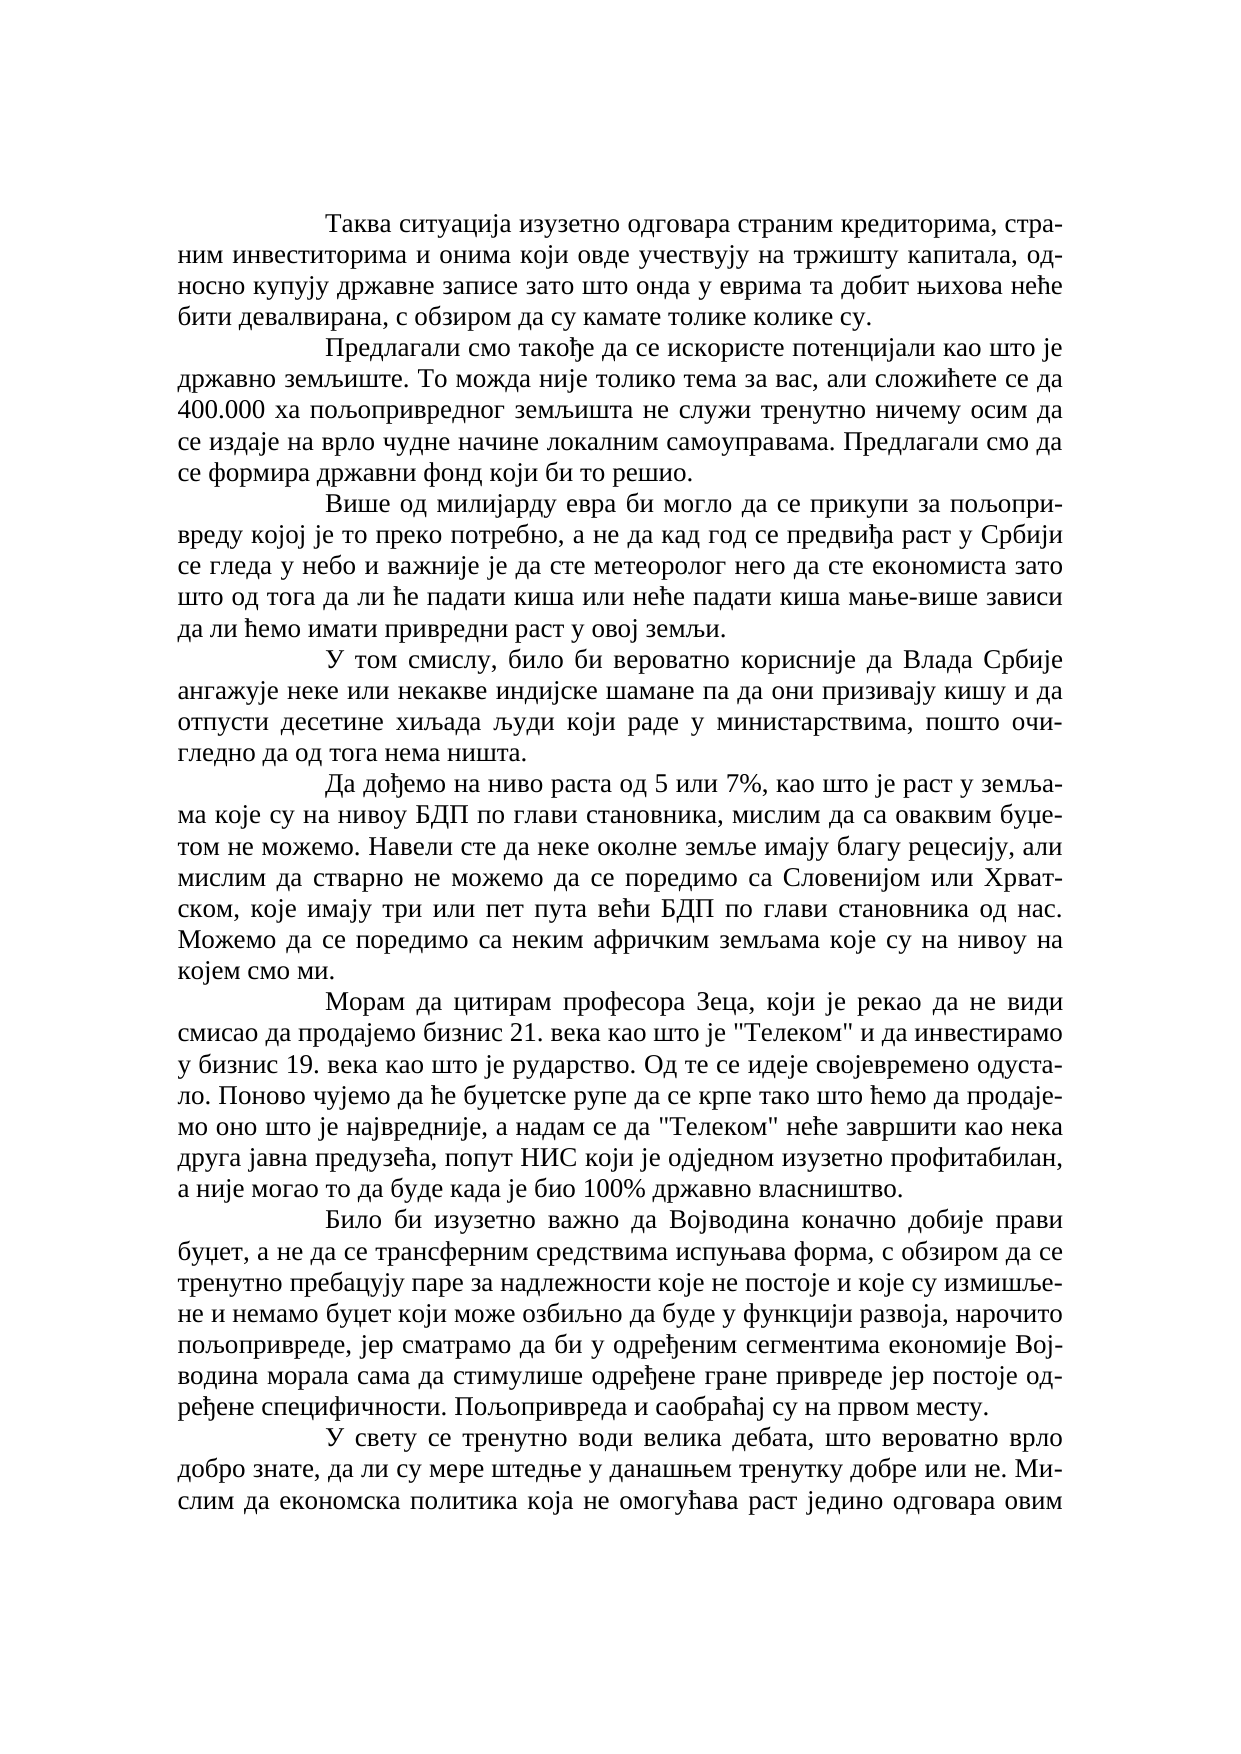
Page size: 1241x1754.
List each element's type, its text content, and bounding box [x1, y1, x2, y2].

text Да дођемо на ниво раста од 5 или 7%, као што је раст у земљама које су на нивоу БДП по глави становника, мислим да са оваквим буџетом не можемо. Навели сте да неке околне земље имају благу рецесију, али мислим да стварно не можемо да се поредимо са Словенијом или Хрватском, које имају три или пет пута већи БДП по глави становника од нас. Можемо да се поредимо са неким афричким земљама које су на нивоу на којем смо ми. [177, 767, 1063, 985]
text Било би изузетно важно да Војводина коначно добије прави буџет, а не да се трансферним средствима испуњава форма, с обзиром да се тренутно пребацују паре за надлежности које не постоје и које су измишљене и немамо буџет који може озбиљно да буде у функцији развоја, нарочито пољопривреде, јер сматрамо да би у одређеним сегментима економије Војводина морала сама да стимулише одређене гране привреде јер постоје одређене специфичности. Пољопривреда и саобраћај су на првом месту. [177, 1203, 1063, 1421]
text Морам да цитирам професора Зеца, који је рекао да не види смисао да продајемо бизнис 21. века као што је "Телеком" и да инвестирамо у бизнис 19. века као што је рударство. Од те се идеје својевремено одустало. Поново чујемо да ће буџетске рупе да се крпе тако што ћемо да продајемо оно што је највредније, а надам се да "Телеком" неће завршити као нека друга јавна предузећа, попут НИС који је одједном изузетно профитабилан, а није могао то да буде када је био 100% државно власништво. [177, 985, 1063, 1203]
text Таква ситуација изузетно одговара страним кредиторима, страним инвеститорима и онима који овде учествују на тржишту капитала, односно купују државне записе зато што онда у еврима та добит њихова неће бити девалвирана, с обзиром да су камате толике колике су. [177, 207, 1063, 331]
text У том смислу, било би вероватно корисније да Влада Србије ангажује неке или некакве индијске шамане па да они призивају кишу и да отпусти десетине хиљада људи који раде у министарствима, пошто очигледно да од тога нема ништа. [177, 643, 1063, 767]
text Више од милијарду евра би могло да се прикупи за пољопривреду којој је то преко потребно, а не да кад год се предвиђа раст у Србији се гледа у небо и важније је да сте метеоролог него да сте економиста зато што од тога да ли ће падати киша или неће падати киша мање-више зависи да ли ћемо имати привредни раст у овој земљи. [177, 487, 1063, 643]
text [177, 1421, 1063, 1515]
text Предлагали смо такође да се искористе потенцијали као што је државно земљиште. То можда није толико тема за вас, али сложићете се да 400.000 ха пољопривредног земљишта не служи тренутно ничему осим да се издаје на врло чудне начине локалним самоуправама. Предлагали смо да се формира државни фонд који би то решио. [177, 331, 1063, 487]
